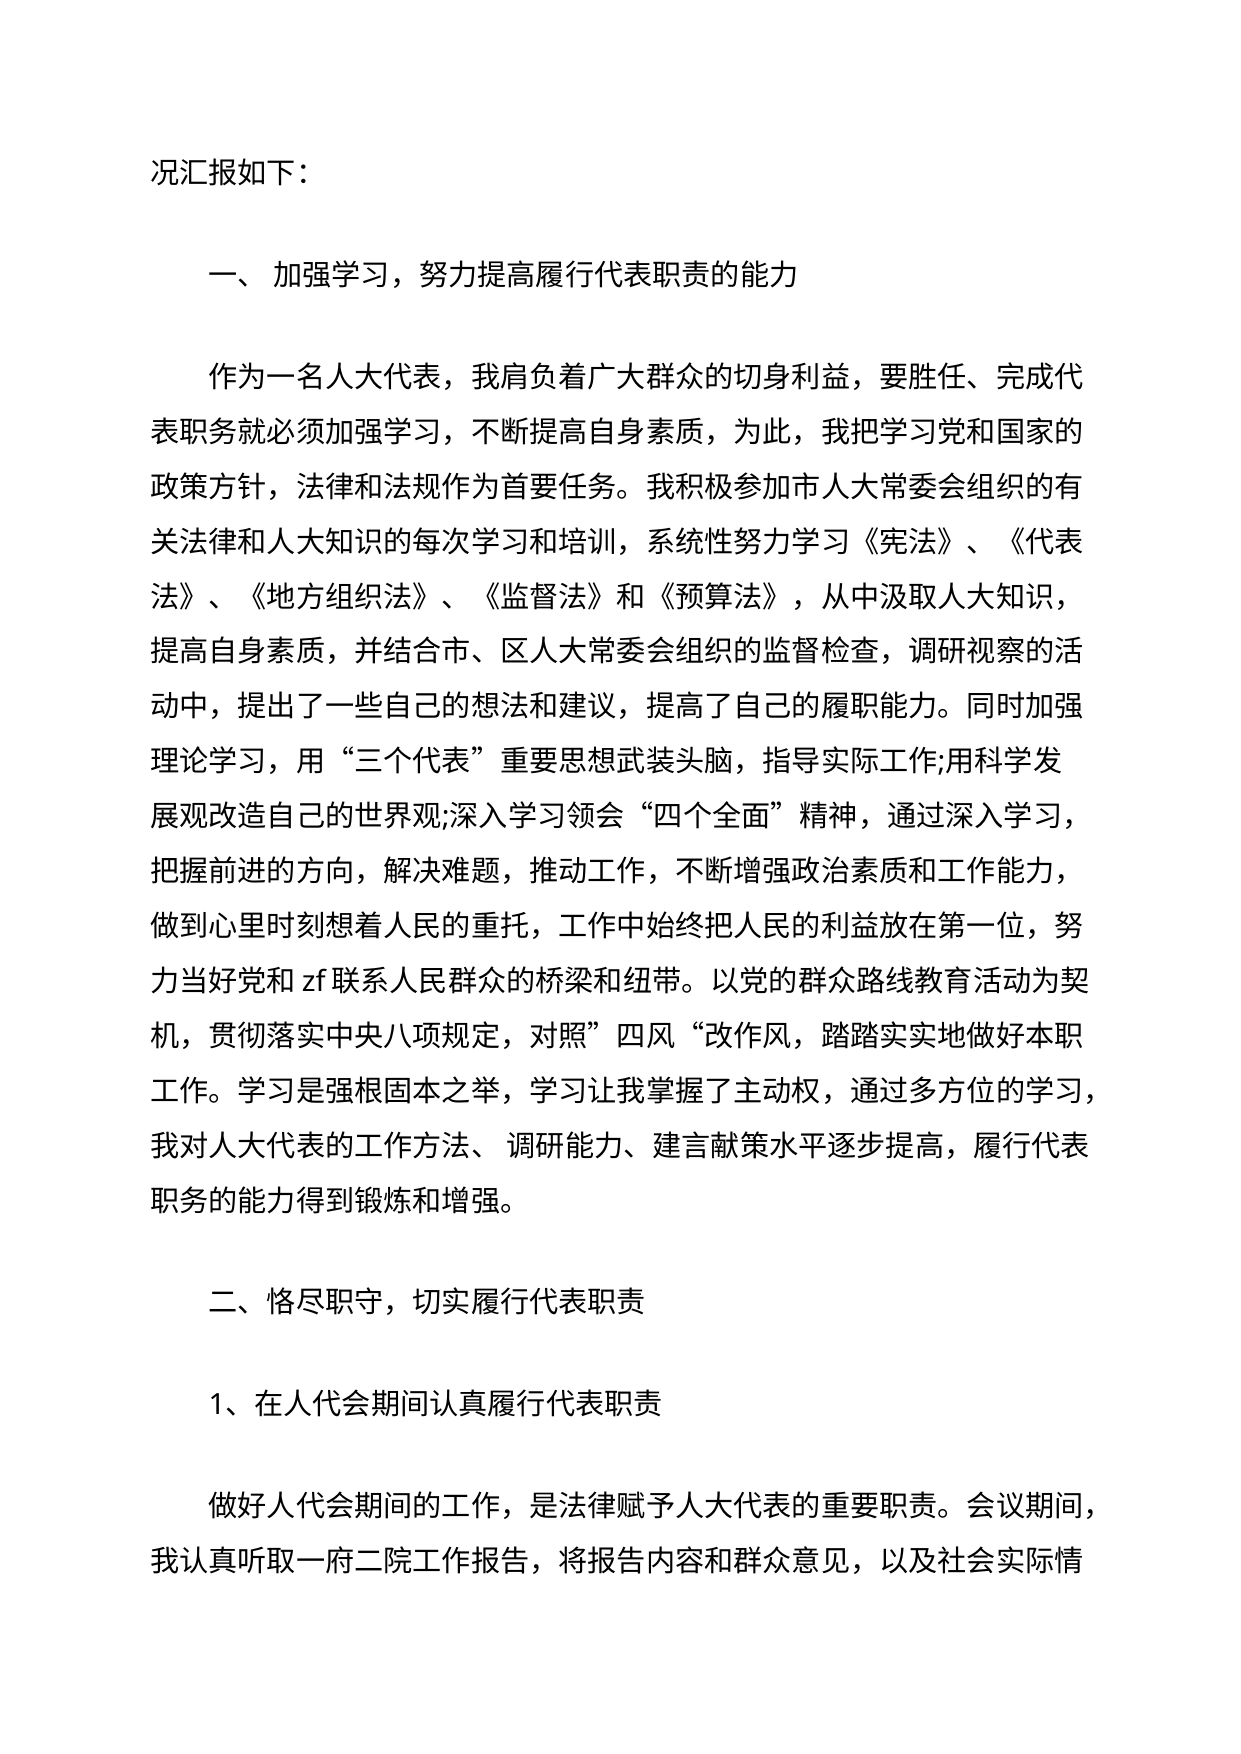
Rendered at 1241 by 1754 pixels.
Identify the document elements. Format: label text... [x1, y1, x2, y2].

text 1、在人代会期间认真履行代表职责 [150, 1381, 1090, 1423]
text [150, 1483, 1090, 1580]
text 一、 加强学习，努力提高履行代表职责的能力 [150, 252, 1090, 294]
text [150, 150, 1090, 192]
text 作为一名人大代表，我肩负着广大群众的切身利益，要胜任、完成代表职务就必须加强学习，不断提高自身素质，为此，我把学习党和国家的政策方针，法律和法规作为首要任务。我积极参加市人大常委会组织的有关法律和人大知识的每次学习和培训，系统性努力学习《宪法》、《代表法》、《地方组织法》、《监督法》和《预算法》，从中汲取人大知识，提高自身素质，并结合市、区人大常委会组织的监督检查，调研视察的活动中，提出了一些自己的想法和建议，提高了自己的履职能力。同时加强理论学习，用“三个代表”重要思想武装头脑，指导实际工作;用科学发展观改造自己的世界观;深入学习领会“四个全面”精神，通过深入学习，把握前进的方向，解决难题，推动工作，不断增强政治素质和工作能力，做到心里时刻想着人民的重托，工作中始终把人民的利益放在第一位，努力当好党和zf联系人民群众的桥梁和纽带。以党的群众路线教育活动为契机，贯彻落实中央八项规定，对照”四风“改作风，踏踏实实地做好本职工作。学习是强根固本之举，学习让我掌握了主动权，通过多方位的学习，我对人大代表的工作方法、 调研能力、建言献策水平逐步提高，履行代表职务的能力得到锻炼和增强。 [150, 353, 1090, 1219]
text 二、恪尽职守，切实履行代表职责 [150, 1279, 1090, 1321]
